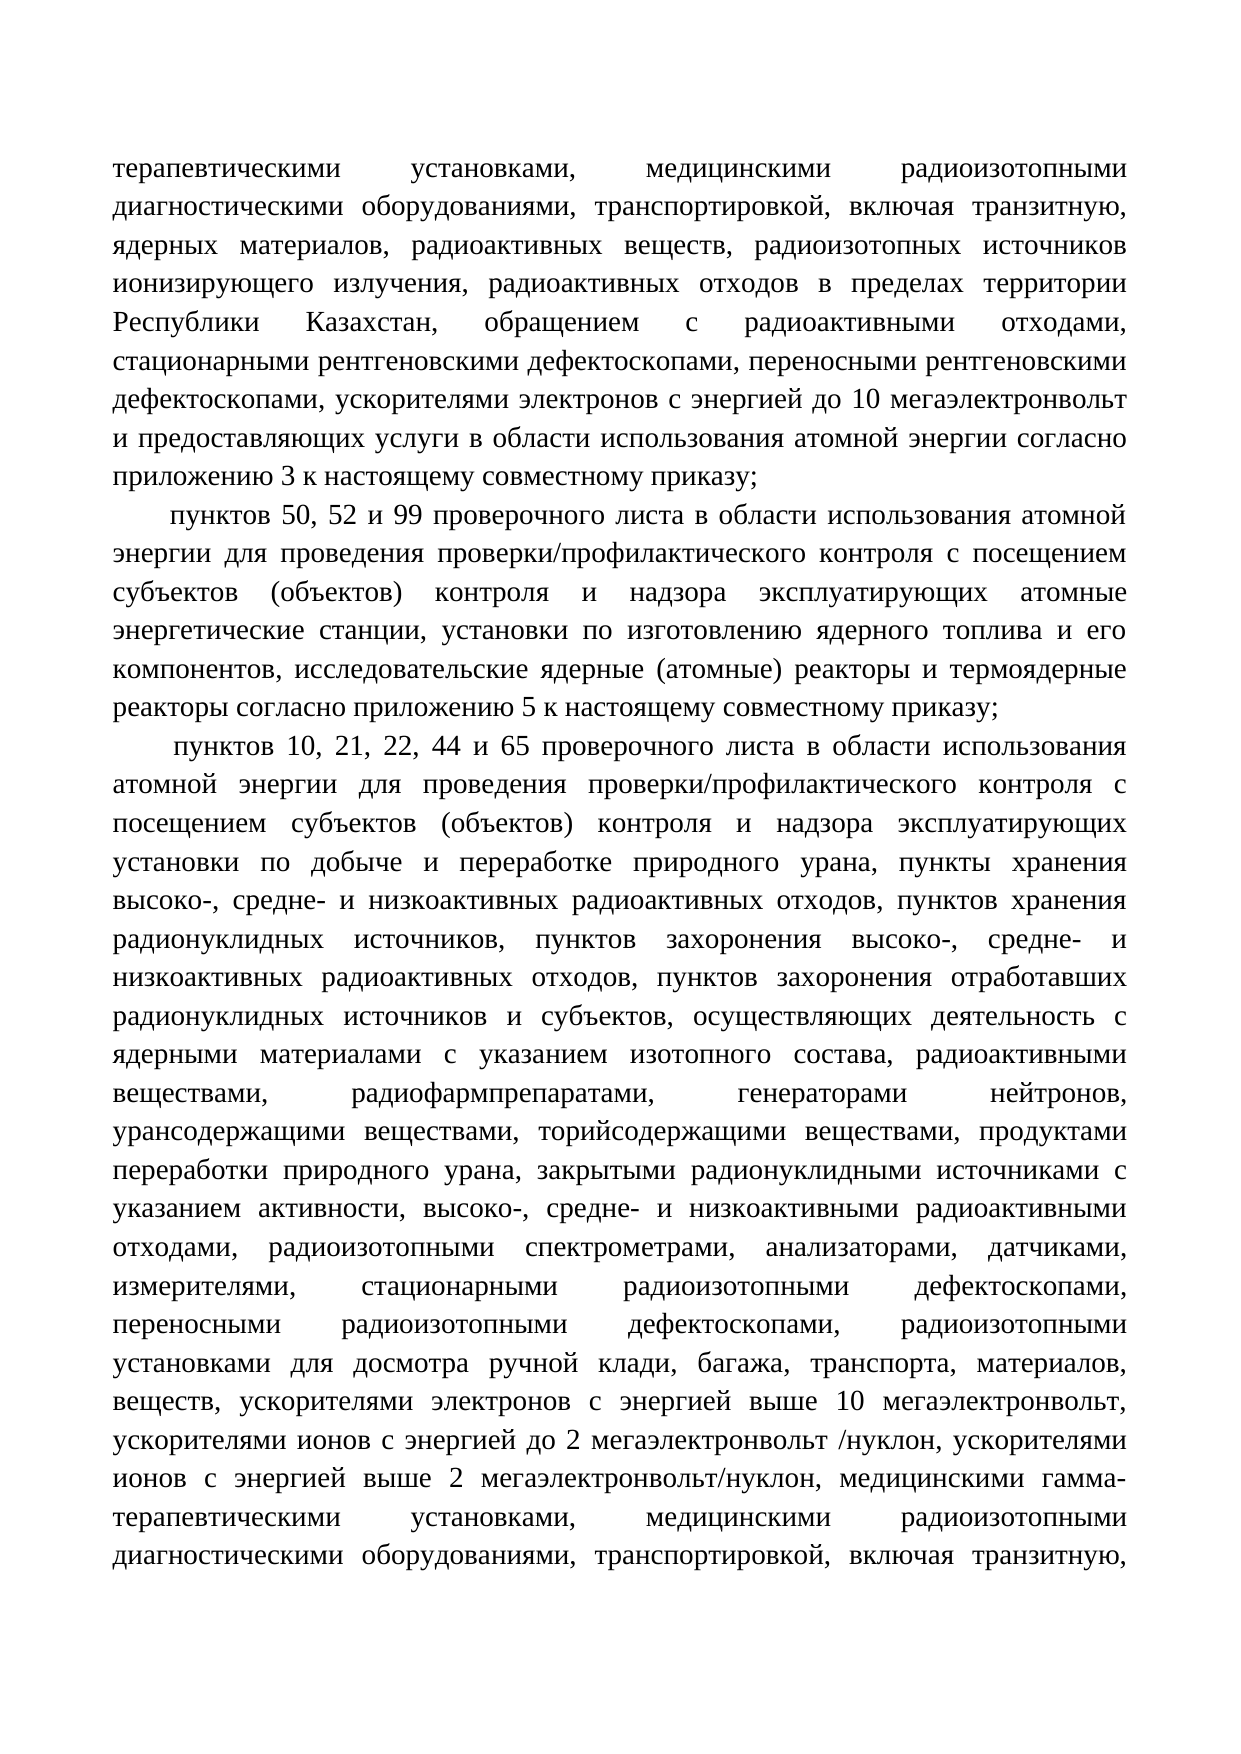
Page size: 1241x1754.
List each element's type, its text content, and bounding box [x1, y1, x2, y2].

text пунктов 50, 52 и 99 проверочного листа в области использования атомной энергии для проведения проверки/профилактического контроля с посещением субъектов (объектов) контроля и надзора эксплуатирующих атомные энергетические станции, установки по изготовлению ядерного топлива и его компонентов, исследовательские ядерные (атомные) реакторы и термоядерные реакторы согласно приложению 5 к настоящему совместному приказу; [112, 497, 1128, 723]
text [112, 150, 1128, 492]
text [112, 728, 1128, 1571]
